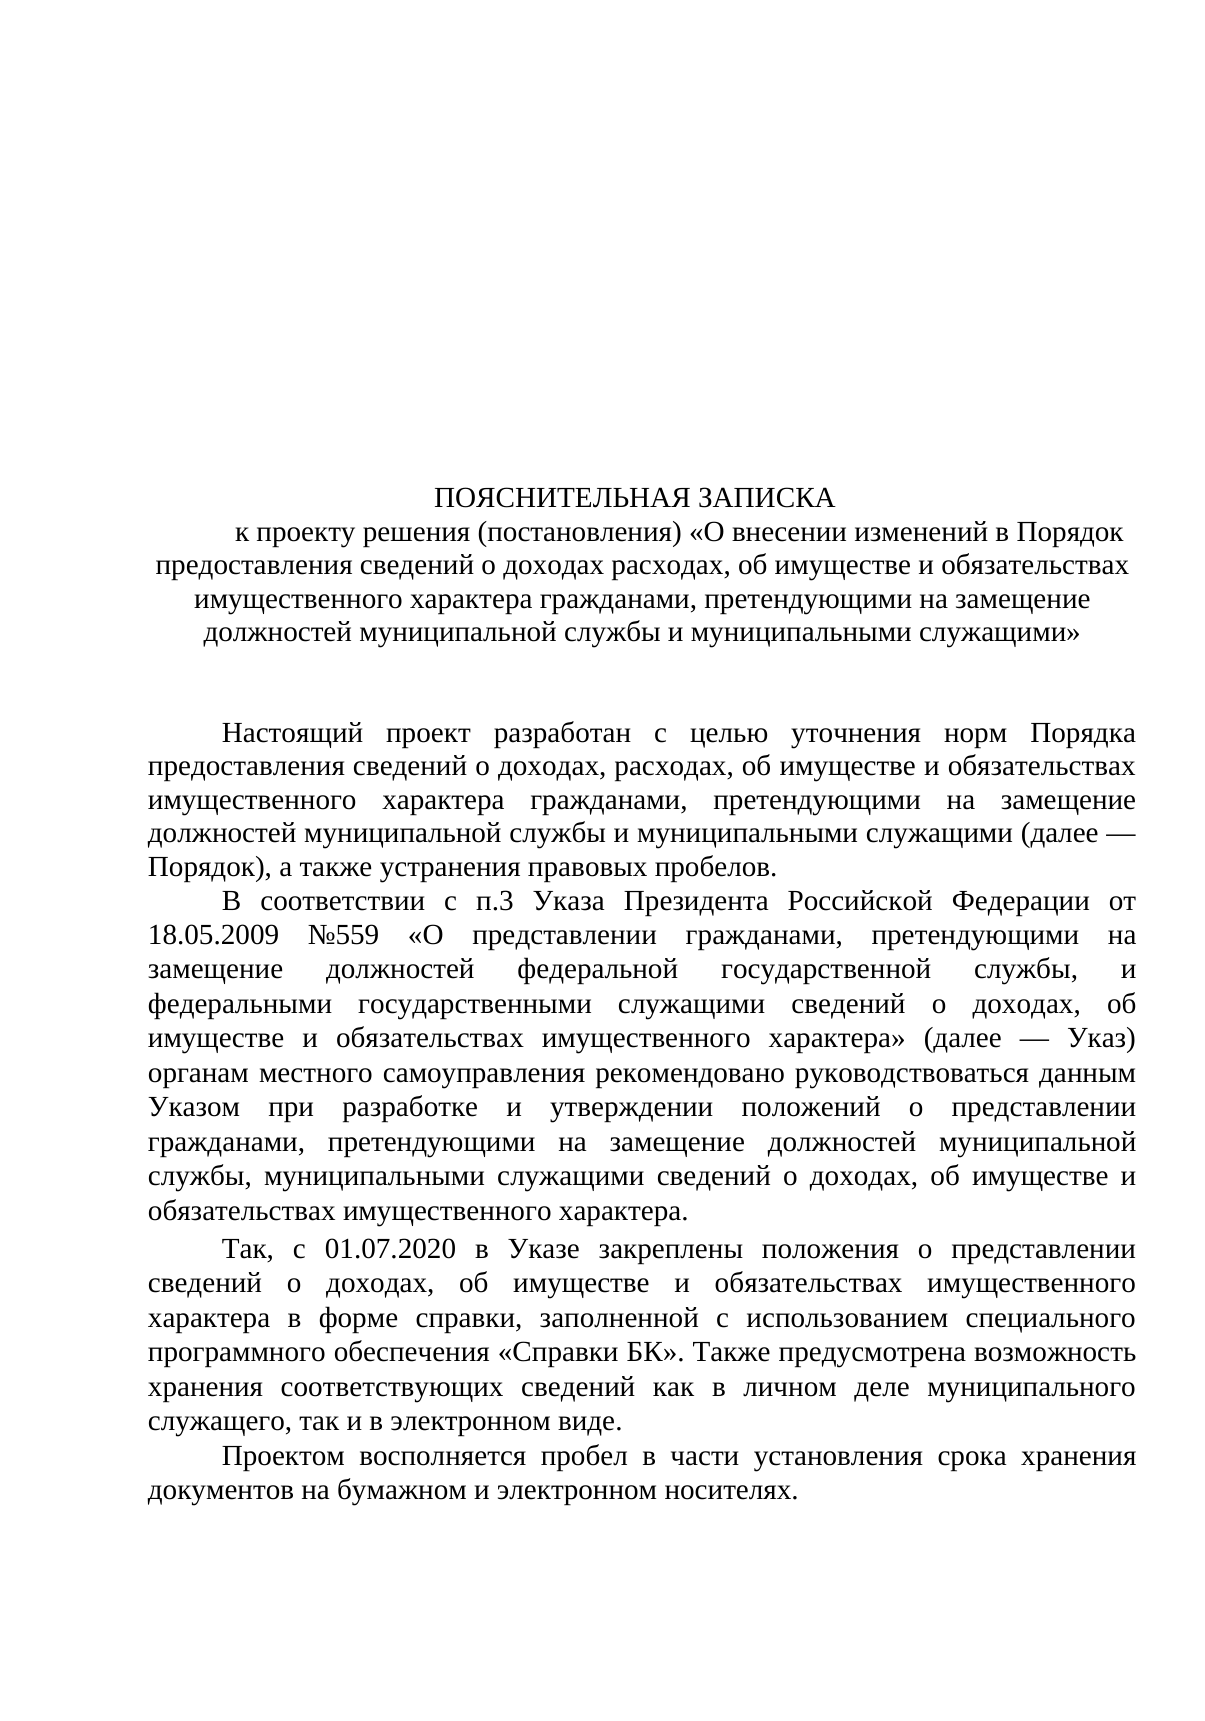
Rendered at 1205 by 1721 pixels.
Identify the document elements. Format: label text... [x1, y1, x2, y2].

text Настоящий проект разработан с целью уточнения норм Порядка предоставления сведений о доходах, расходах, об имуществе и обязательствах имущественного характера гражданами, претендующими на замещение должностей муниципальной службы и муниципальными служащими (далее — Порядок), а также устранения правовых пробелов. [148, 715, 1137, 883]
text ПОЯСНИТЕЛЬНАЯ ЗАПИСКА [149, 480, 1121, 514]
text Так, с 01.07.2020 в Указе закреплены положения о представлении сведений о доходах, об имуществе и обязательствах имущественного характера в форме справки, заполненной с использованием специального программного обеспечения «Справки БК». Также предусмотрена возможность хранения соответствующих сведений как в личном деле муниципального служащего, так и в электронном виде. [148, 1231, 1137, 1437]
text В соответствии с п.3 Указа Президента Российской Федерации от 18.05.2009 №559 «О представлении гражданами, претендующими на замещение должностей федеральной государственной службы, и федеральными государственными служащими сведений о доходах, об имуществе и обязательствах имущественного характера» (далее — Указ) органам местного самоуправления рекомендовано руководствоваться данным Указом при разработке и утверждении положений о представлении гражданами, претендующими на замещение должностей муниципальной службы, муниципальными служащими сведений о доходах, об имуществе и обязательствах имущественного характера. [148, 883, 1137, 1227]
text к проекту решения (постановления) «О внесении изменений в Порядок предоставления сведений о доходах расходах, об имуществе и обязательствах имущественного характера гражданами, претендующими на замещение должностей муниципальной службы и муниципальными служащими» [148, 514, 1137, 648]
text Проектом восполняется пробел в части установления срока хранения документов на бумажном и электронном носителях. [148, 1438, 1137, 1506]
